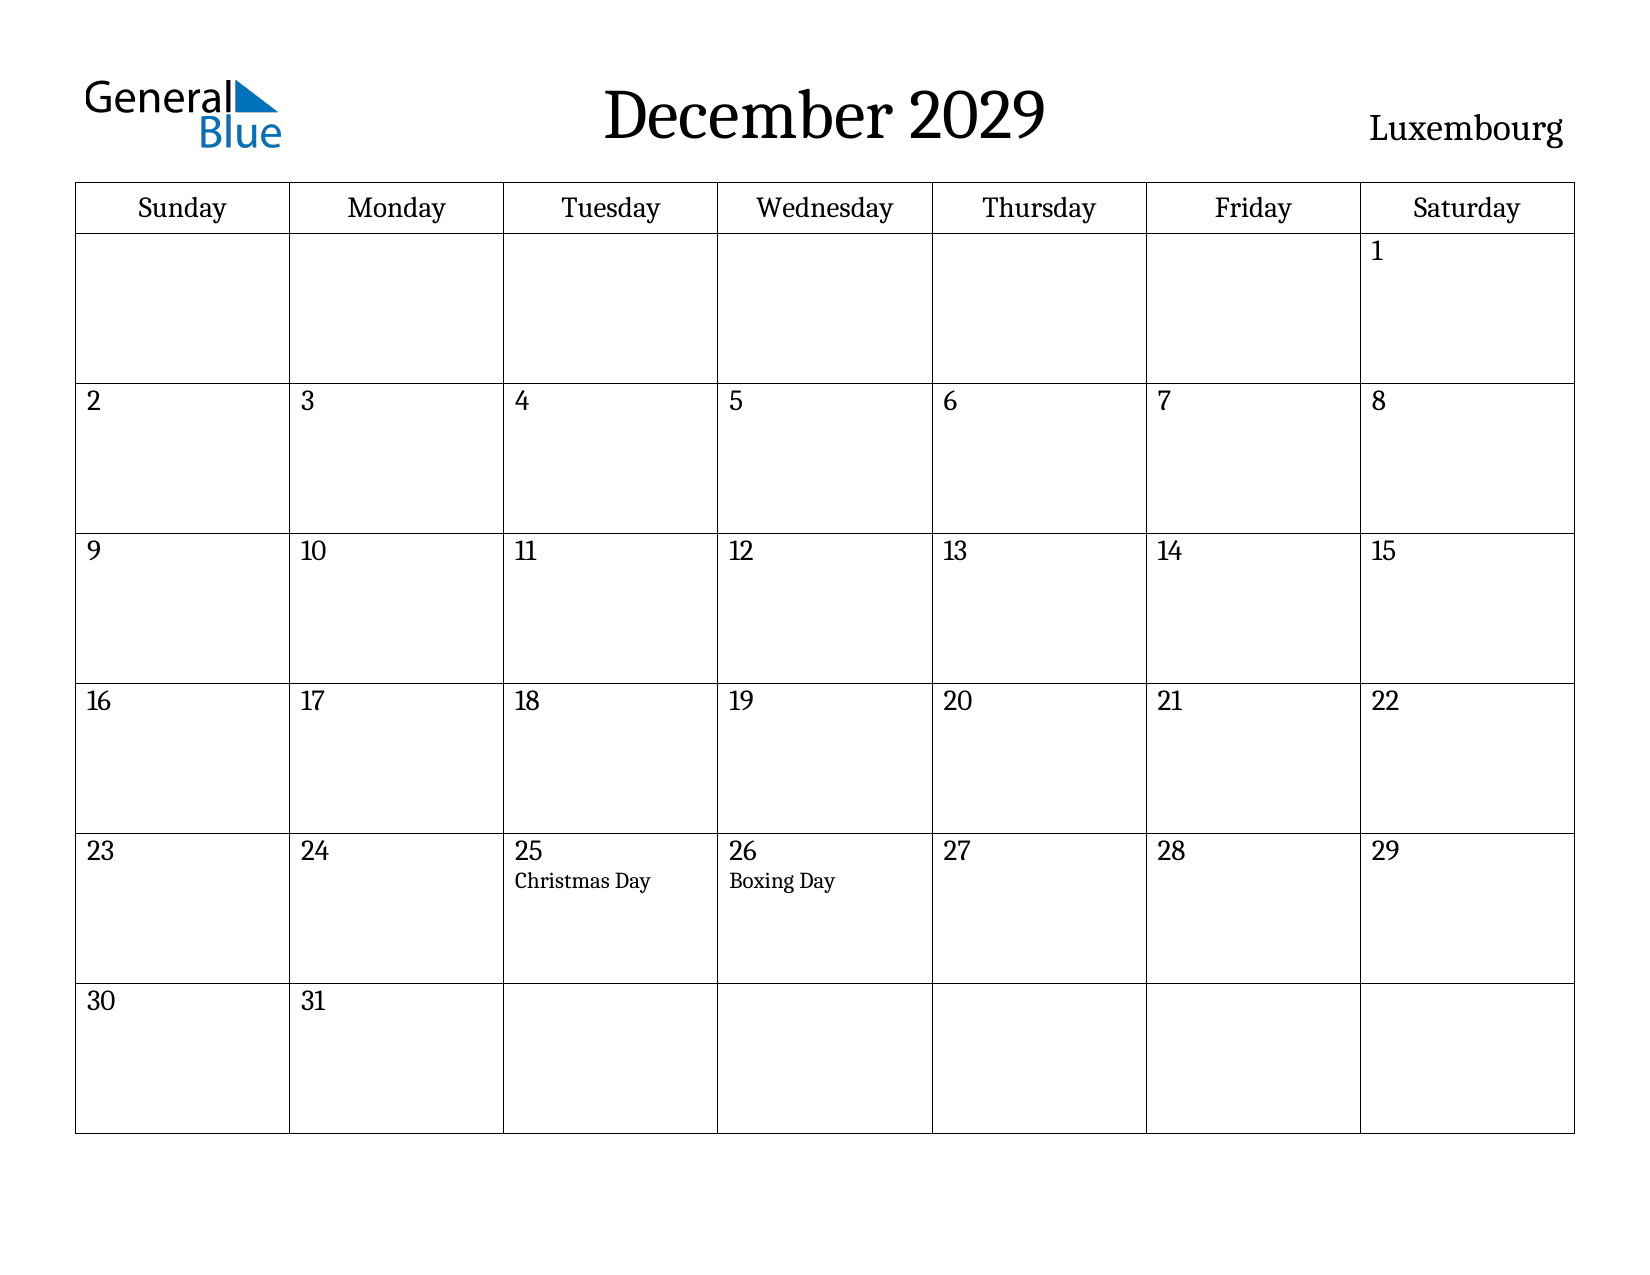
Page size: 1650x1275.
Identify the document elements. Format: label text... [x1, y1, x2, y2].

table_cell [504, 1018, 717, 1133]
table_cell [504, 417, 717, 533]
table_header [76, 75, 503, 182]
table_cell Friday [1147, 183, 1360, 233]
table_cell 4 [504, 384, 717, 417]
table_cell [76, 417, 289, 533]
table_cell [290, 234, 503, 267]
table_cell 7 [1147, 384, 1360, 417]
table_cell [504, 234, 717, 267]
table_cell 20 [933, 684, 1146, 717]
table_cell [933, 868, 1146, 983]
table_cell 6 [933, 384, 1146, 417]
table_cell [290, 267, 503, 383]
table_cell 31 [290, 984, 503, 1017]
table_header December 2029 [504, 75, 1146, 182]
table_cell [1147, 1018, 1360, 1133]
table_cell 11 [504, 534, 717, 567]
table_cell 18 [504, 684, 717, 717]
table_cell [504, 984, 717, 1017]
table_cell [290, 417, 503, 533]
table_cell [76, 1018, 289, 1133]
table_cell [718, 417, 932, 533]
table_cell 16 [76, 684, 289, 717]
table_cell 19 [718, 684, 932, 717]
table_cell Wednesday [718, 183, 932, 233]
table_cell [1147, 267, 1360, 383]
table_cell 9 [76, 534, 289, 567]
table_cell [1147, 417, 1360, 533]
table_cell [1361, 868, 1574, 983]
table_cell [718, 1018, 932, 1133]
table_cell Monday [290, 183, 503, 233]
table_cell 5 [718, 384, 932, 417]
table_cell [290, 567, 503, 683]
table_cell Boxing Day [718, 868, 932, 983]
table_cell [933, 234, 1146, 267]
table_cell [1361, 267, 1574, 383]
table_cell 30 [76, 984, 289, 1017]
table_cell 1 [1361, 234, 1574, 267]
table_cell [1361, 1018, 1574, 1133]
table_cell 29 [1361, 834, 1574, 867]
table_cell [1147, 984, 1360, 1017]
table_cell [1361, 417, 1574, 533]
table_cell [718, 567, 932, 683]
table_cell [718, 717, 932, 833]
table_cell Tuesday [504, 183, 717, 233]
table_cell 2 [76, 384, 289, 417]
table_cell [290, 1018, 503, 1133]
table_cell [1361, 717, 1574, 833]
table_cell Sunday [76, 183, 289, 233]
table_cell 13 [933, 534, 1146, 567]
table_cell [76, 267, 289, 383]
table_cell [1147, 567, 1360, 683]
table_cell [718, 984, 932, 1017]
table_cell 24 [290, 834, 503, 867]
table_cell 10 [290, 534, 503, 567]
table_cell 27 [933, 834, 1146, 867]
table_cell [504, 717, 717, 833]
table_cell [933, 717, 1146, 833]
table_cell 22 [1361, 684, 1574, 717]
table_cell 14 [1147, 534, 1360, 567]
table_cell [76, 234, 289, 267]
table_cell [290, 717, 503, 833]
table_cell 26 [718, 834, 932, 867]
table_cell [933, 1018, 1146, 1133]
table_cell 17 [290, 684, 503, 717]
table_cell [718, 267, 932, 383]
table_cell [933, 567, 1146, 683]
table_cell [718, 234, 932, 267]
table_cell [1147, 868, 1360, 983]
table_cell [76, 567, 289, 683]
picture [86, 80, 281, 148]
table_cell 23 [76, 834, 289, 867]
table_cell 25 [504, 834, 717, 867]
table_cell 15 [1361, 534, 1574, 567]
table_cell [1147, 234, 1360, 267]
table_cell [933, 984, 1146, 1017]
table_cell 28 [1147, 834, 1360, 867]
table_header Luxembourg [1146, 75, 1574, 182]
table_cell [504, 567, 717, 683]
table_cell Saturday [1361, 183, 1574, 233]
table_cell [1361, 984, 1574, 1017]
table_cell 21 [1147, 684, 1360, 717]
table_cell [1147, 717, 1360, 833]
table_cell [933, 417, 1146, 533]
table_cell [76, 868, 289, 983]
table_cell [1361, 567, 1574, 683]
table_cell [504, 267, 717, 383]
table_cell 8 [1361, 384, 1574, 417]
table_cell [933, 267, 1146, 383]
table_cell 12 [718, 534, 932, 567]
table_cell 3 [290, 384, 503, 417]
table_cell Thursday [933, 183, 1146, 233]
table_cell [290, 868, 503, 983]
table_cell Christmas Day [504, 868, 717, 983]
table_cell [76, 717, 289, 833]
